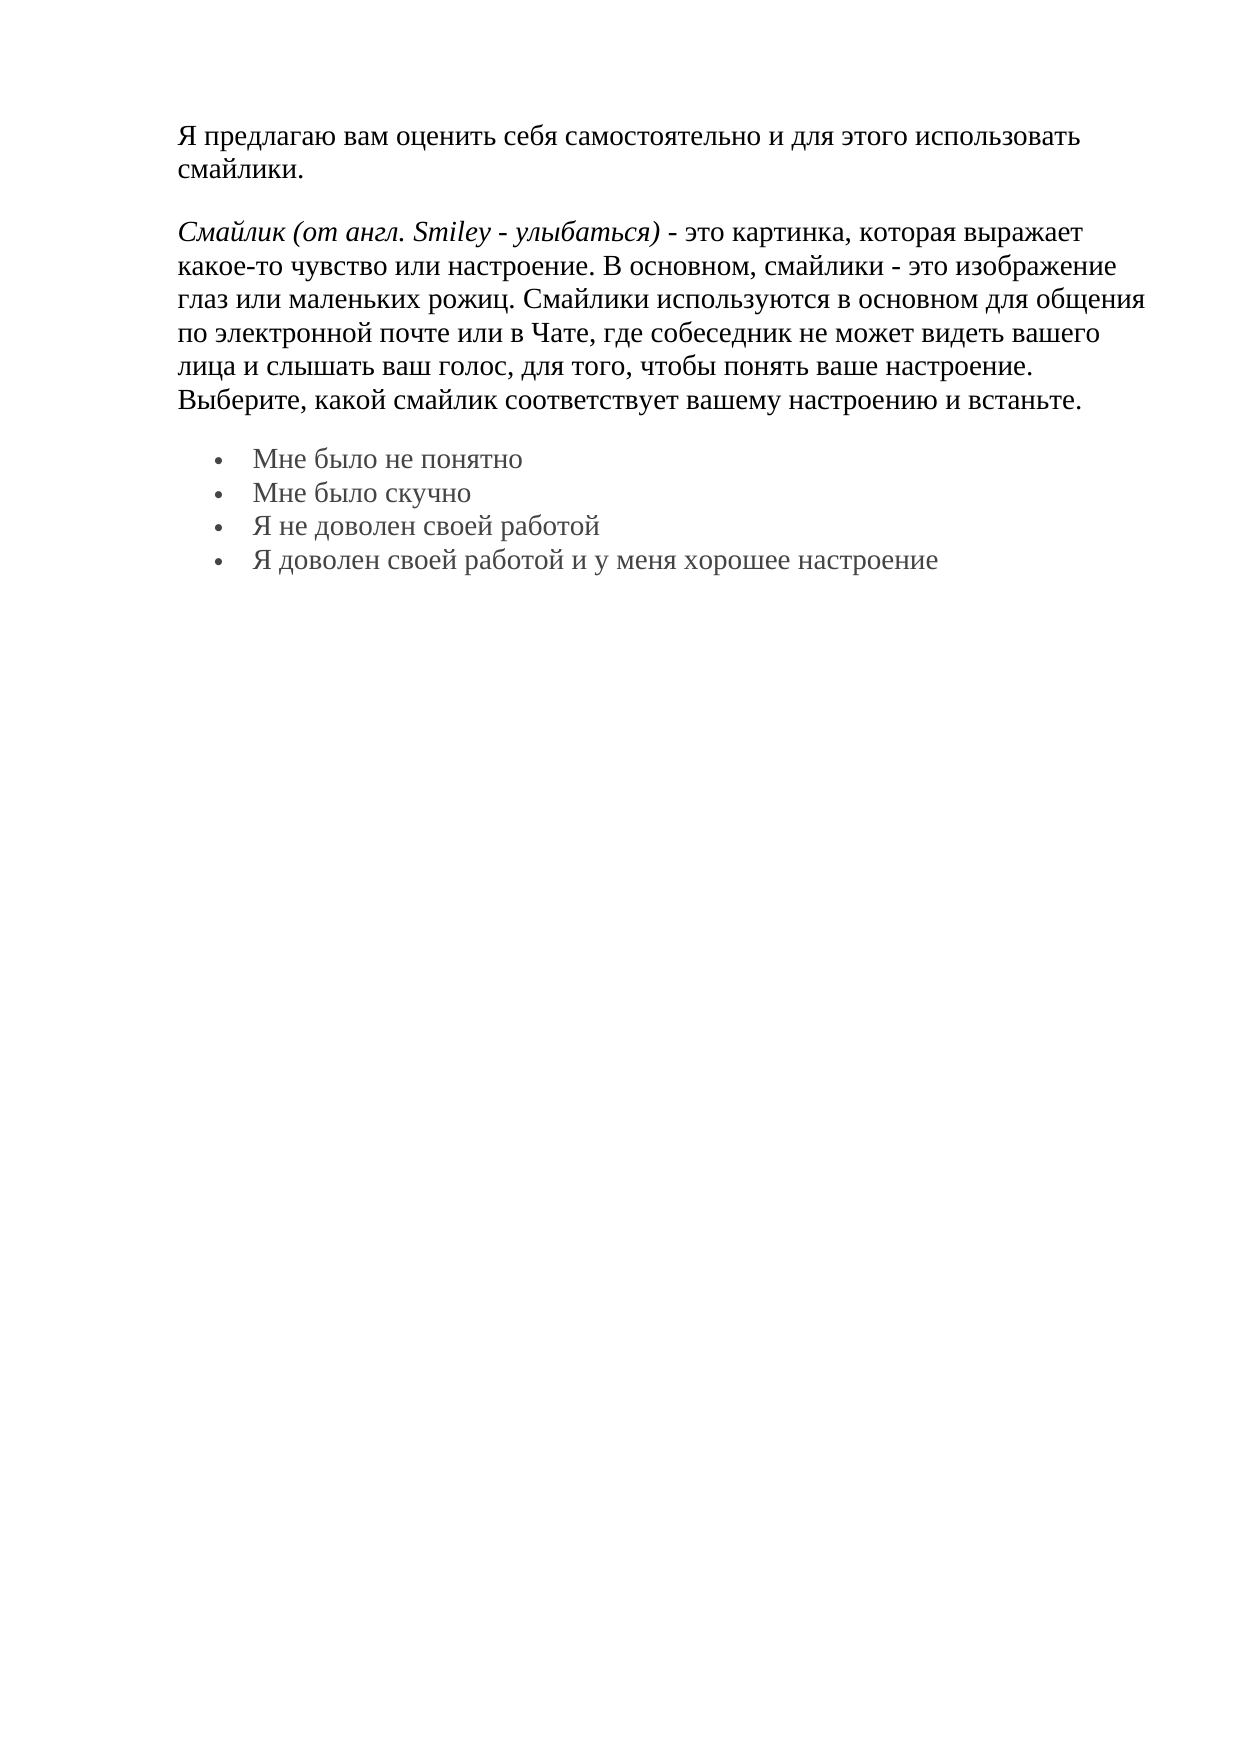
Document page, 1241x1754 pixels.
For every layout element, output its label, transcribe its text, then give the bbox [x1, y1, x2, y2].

text Смайлик (от англ. Smiley - улыбаться) - это картинка, которая выражает какое-то чувство или настроение. В основном, смайлики - это изображение глаз или маленьких рожиц. Смайлики используются в основном для общения по электронной почте или в Чате, где собеседник не может видеть вашего лица и слышать ваш голос, для того, чтобы понять ваше настроение. [177, 214, 1152, 382]
list Я доволен своей работой и у меня хорошее настроение [215, 542, 1152, 576]
list Мне было не понятно [215, 441, 1152, 475]
list Я не доволен своей работой [215, 508, 1152, 542]
text Выберите, какой смайлик соответствует вашему настроению и встаньте. [177, 382, 1152, 416]
text Я предлагаю вам оценить себя самостоятельно и для этого использовать смайлики. [177, 118, 1152, 185]
list Мне было скучно [215, 475, 1152, 508]
